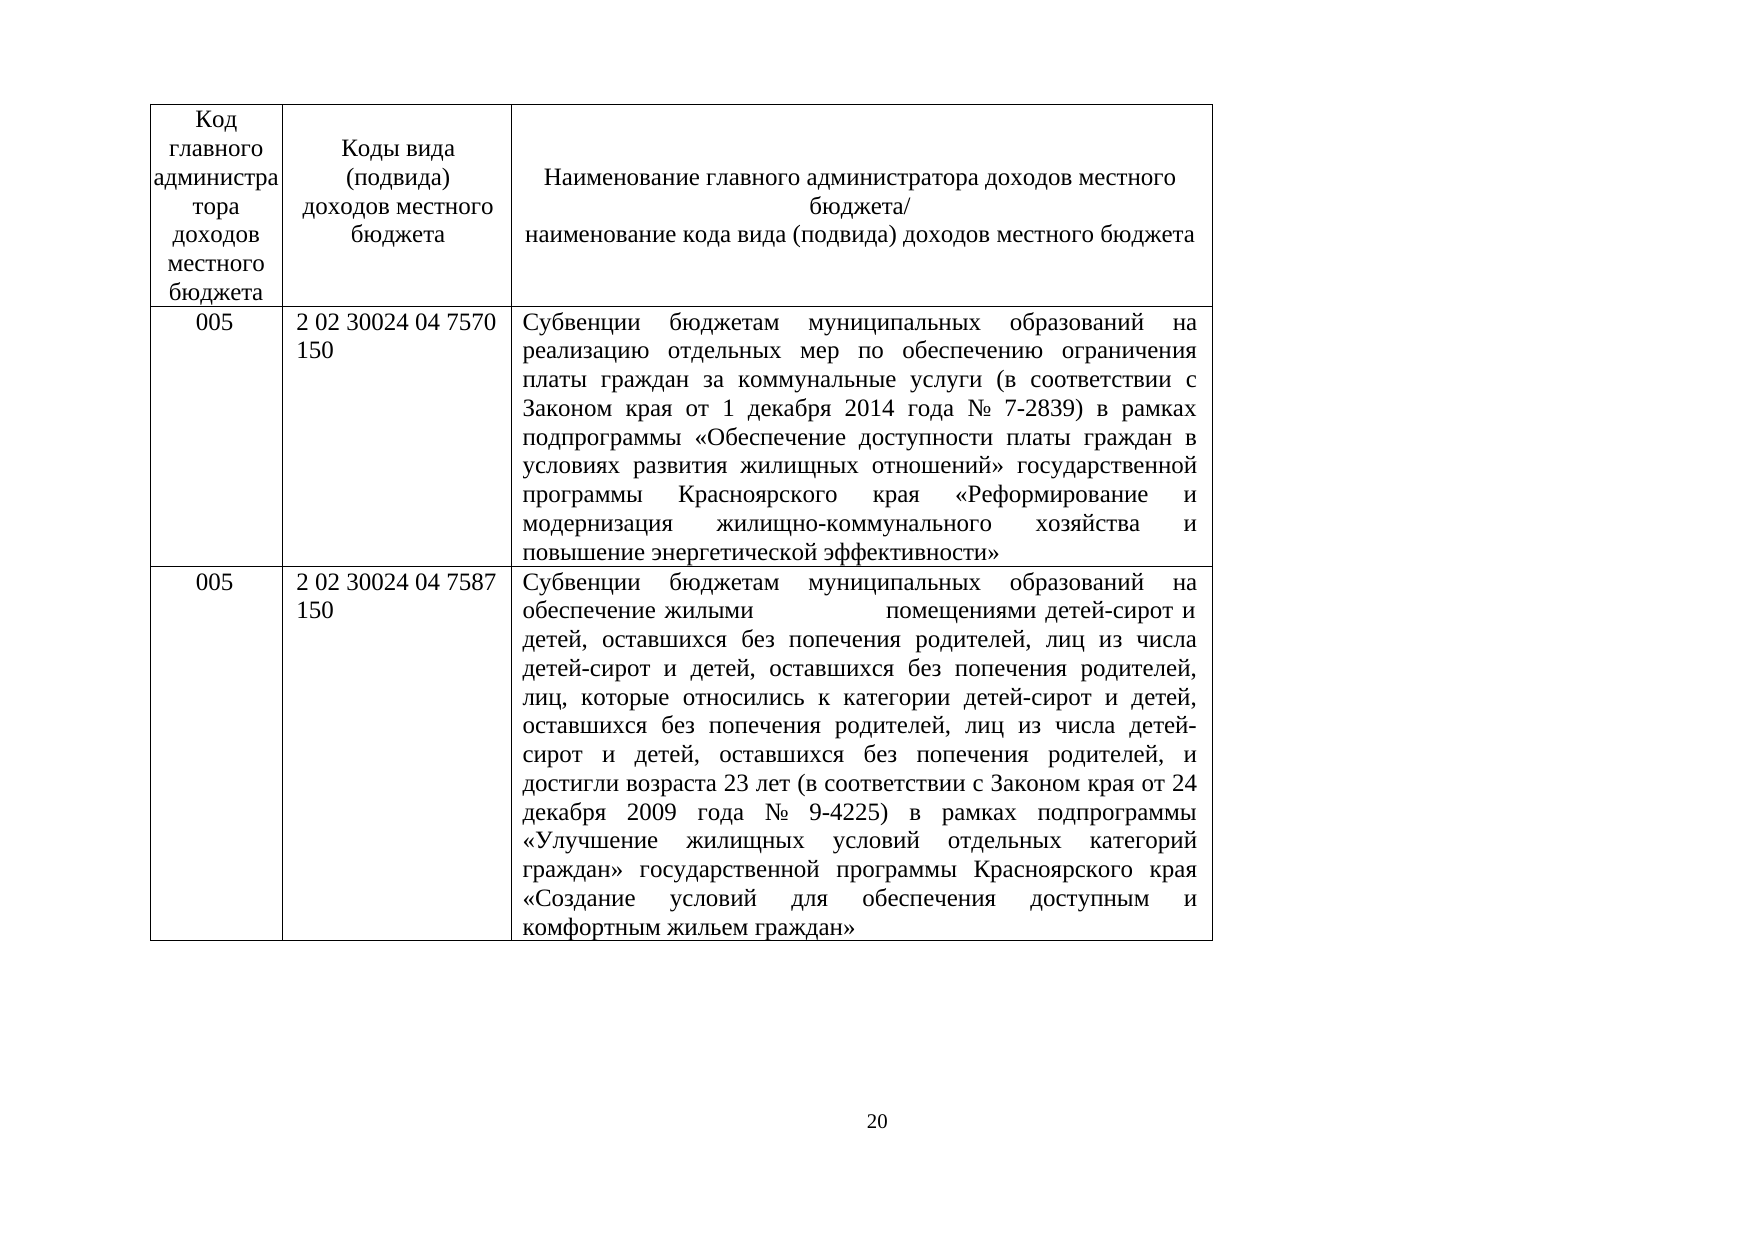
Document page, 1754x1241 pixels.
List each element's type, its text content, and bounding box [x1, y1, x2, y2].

table_cell 2 02 30024 04 7570 150 [283, 307, 511, 566]
table_cell 005 [151, 307, 282, 566]
table_header Код главного администратора доходов местного бюджета [151, 105, 282, 306]
table_header Коды вида (подвида) доходов местного бюджета [283, 105, 511, 306]
table_cell 2 02 30024 04 7587 150 [283, 567, 511, 940]
table_header Наименование главного администратора доходов местного бюджета/ наименование кода вида (подвида) доходов местного бюджета [512, 105, 1212, 306]
table_cell Субвенции бюджетам муниципальных образований на обеспечение жилыми помещениями детей-сирот и детей, оставшихся без попечения родителей, лиц из числа детей-сирот и детей, оставшихся без попечения родителей, лиц, которые относились к категории детей-сирот и детей, оставшихся без попечения родителей, лиц из числа детей-сирот и детей, оставшихся без попечения родителей, и достигли возраста 23 лет (в соответствии с Законом края от 24 декабря 2009 года № 9-4225) в рамках подпрограммы «Улучшение жилищных условий отдельных категорий граждан» государственной программы Красноярского края «Создание условий для обеспечения доступным и комфортным жильем граждан» [512, 567, 1212, 940]
table_cell 005 [151, 567, 282, 940]
table_cell Субвенции бюджетам муниципальных образований на реализацию отдельных мер по обеспечению ограничения платы граждан за коммунальные услуги (в соответствии с Законом края от 1 декабря 2014 года № 7-2839) в рамках подпрограммы «Обеспечение доступности платы граждан в условиях развития жилищных отношений» государственной программы Красноярского края «Реформирование и модернизация жилищно-коммунального хозяйства и повышение энергетической эффективности» [512, 307, 1212, 566]
